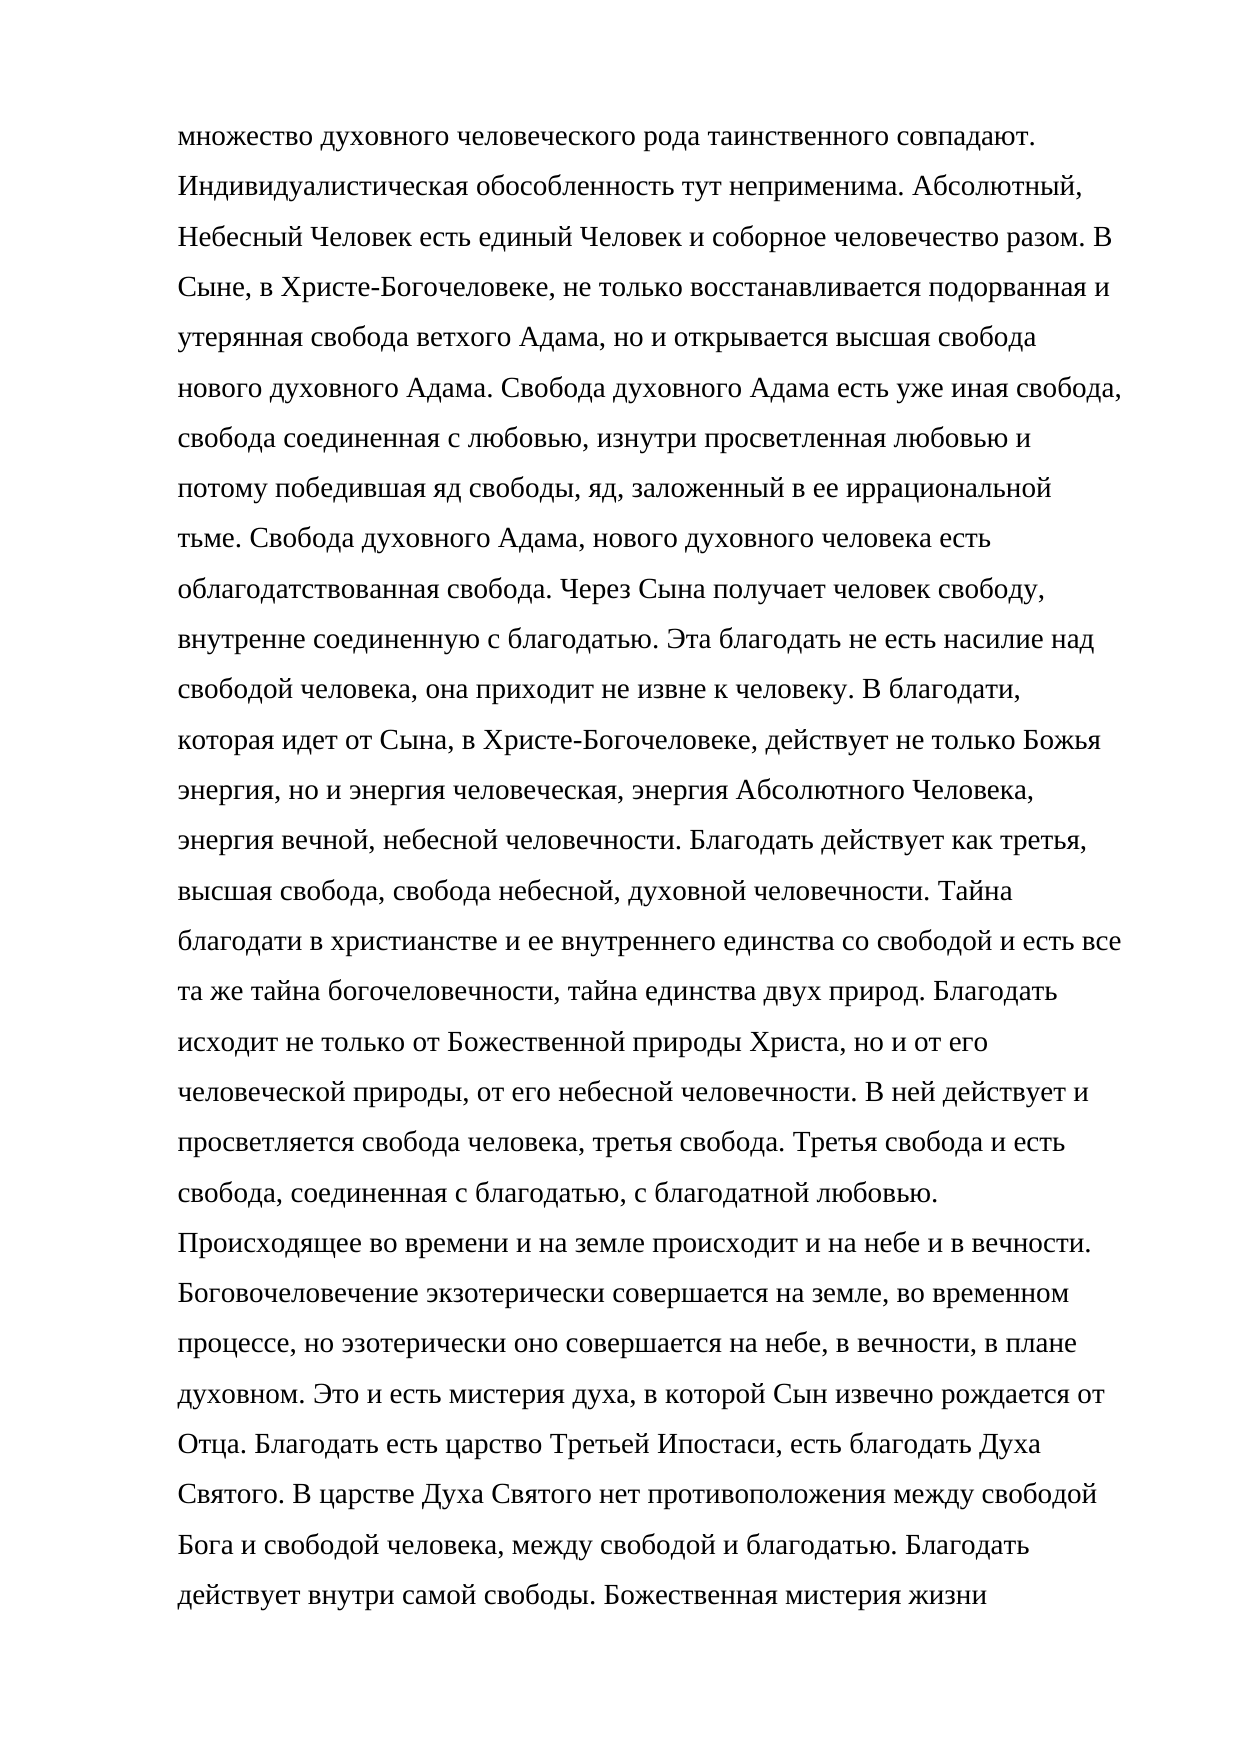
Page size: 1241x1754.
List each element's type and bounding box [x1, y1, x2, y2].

text [177, 118, 1122, 1611]
